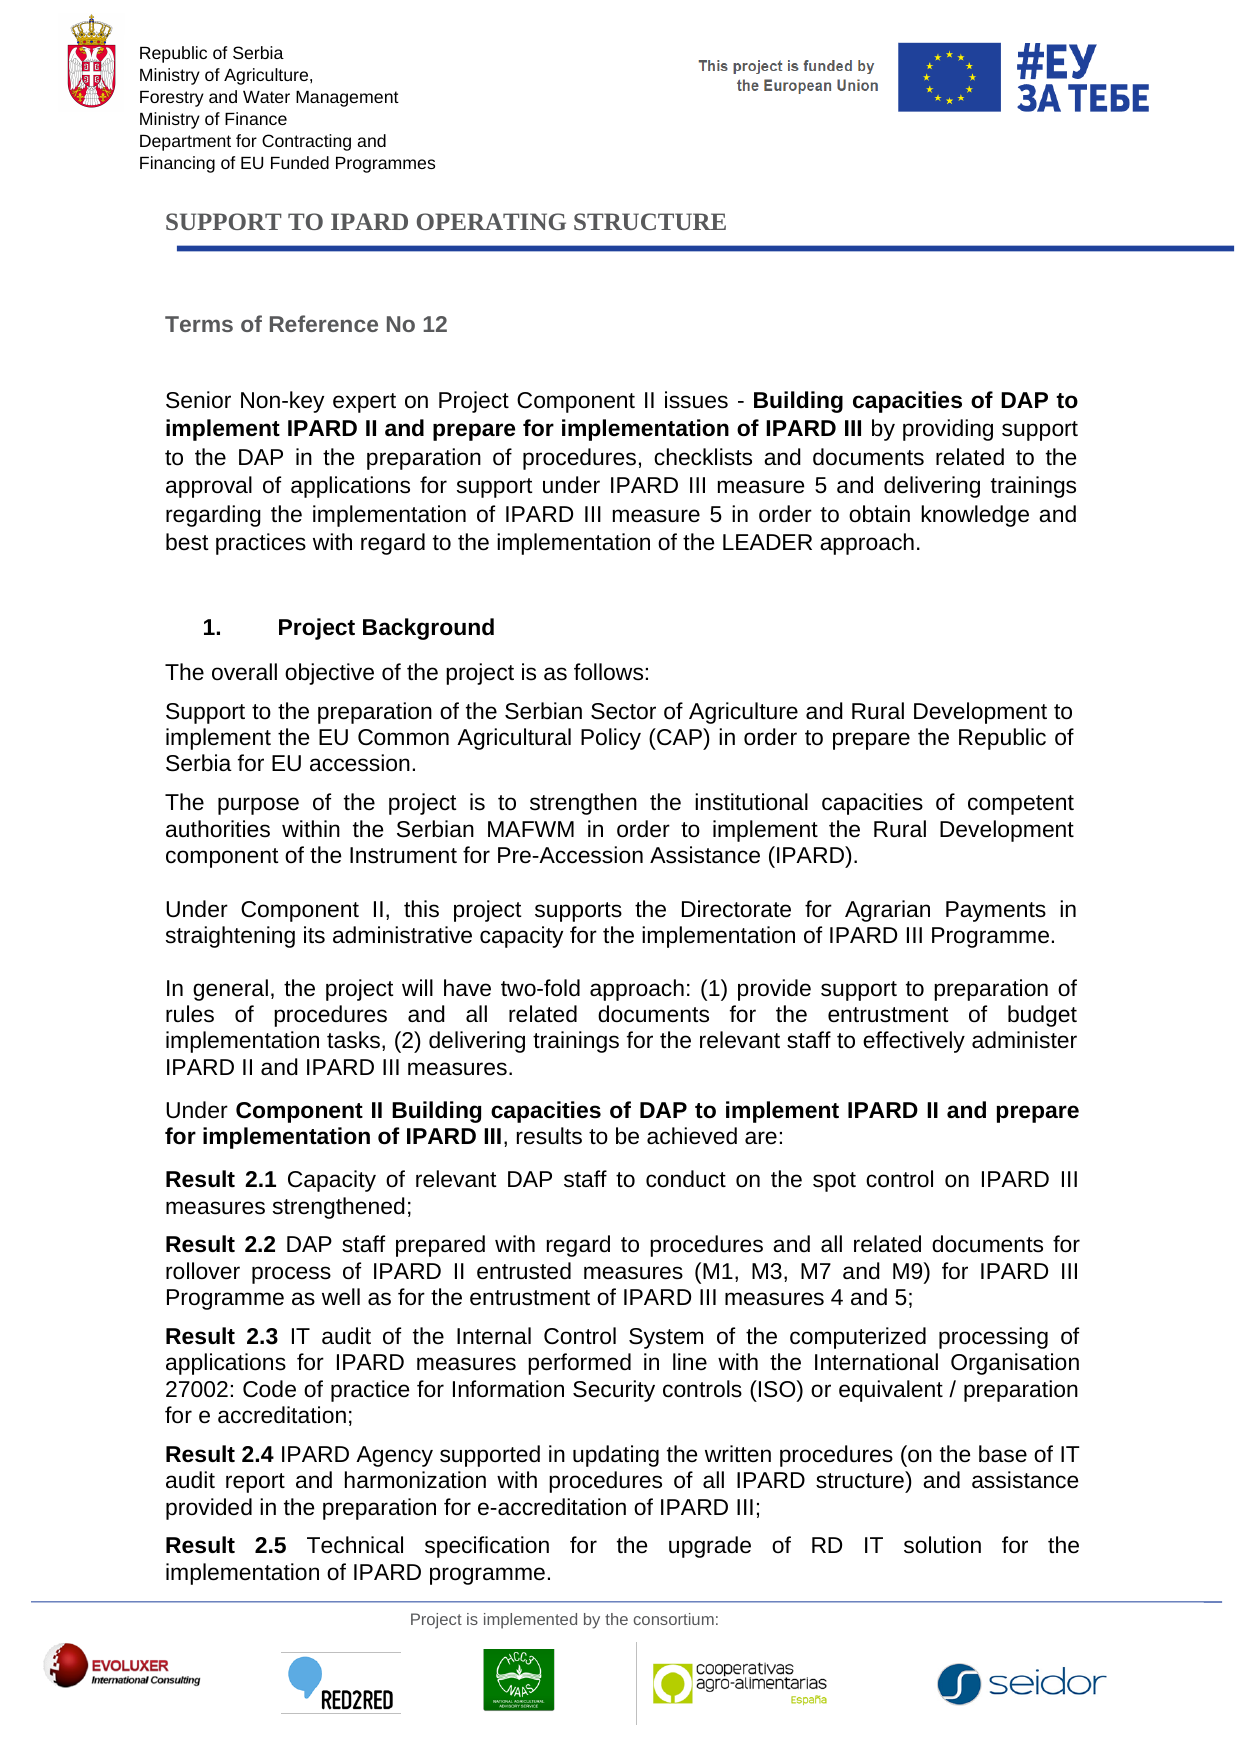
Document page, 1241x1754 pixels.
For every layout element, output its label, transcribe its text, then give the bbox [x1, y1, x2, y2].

text Support to the preparation of the Serbian Sector of Agriculture and Rural Development to implement the EU Common Agricultural Policy (CAP) in order to prepare the Republic of Serbia for EU accession. [165, 698, 1074, 777]
picture [41, 1642, 1122, 1725]
text Terms of Reference No 12 [165, 311, 998, 337]
text Senior Non-key expert on Project Component II issues - Building capacities of DAP to implement IPARD II and prepare for implementation of IPARD III by providing support to the DAP in the preparation of procedures, checklists and documents related to the approval of applications for support under IPARD III measure 5 and delivering trainings regarding the implementation of IPARD III measure 5 in order to obtain knowledge and best practices with regard to the implementation of the LEADER approach. [165, 387, 1078, 555]
list Project Background [202, 614, 1078, 640]
picture [58, 13, 125, 112]
text Under Component II Building capacities of DAP to implement IPARD II and prepare for implementation of IPARD III, results to be achieved are: [165, 1097, 1081, 1149]
picture [598, 13, 1190, 129]
text Result 2.1 Capacity of relevant DAP staff to conduct on the spot control on IPARD III measures strengthened; [165, 1166, 1081, 1219]
text The overall objective of the project is as follows: [165, 659, 1074, 685]
text Under Component II, this project supports the Directorate for Agrarian Payments in straightening its administrative capacity for the implementation of IPARD III Programme. [165, 896, 1078, 948]
text In general, the project will have two-fold approach: (1) provide support to preparation of rules of procedures and all related documents for the entrustment of budget implementation tasks, (2) delivering trainings for the relevant staff to effectively administer IPARD II and IPARD III measures. [165, 975, 1078, 1080]
text Result 2.3 IT audit of the Internal Control System of the computerized processing of applications for IPARD measures performed in line with the International Organisation 27002: Code of practice for Information Security controls (ISO) or equivalent / preparation for e accreditation; [165, 1323, 1081, 1428]
text Result 2.5 Technical specification for the upgrade of RD IT solution for the implementation of IPARD programme. [165, 1532, 1081, 1585]
text SUPPORT TO IPARD OPERATING STRUCTURE [165, 207, 1078, 236]
text Result 2.4 IPARD Agency supported in updating the written procedures (on the base of IT audit report and harmonization with procedures of all IPARD structure) and assistance provided in the preparation for e-accreditation of IPARD III; [165, 1441, 1081, 1520]
text Result 2.2 DAP staff prepared with regard to procedures and all related documents for rollover process of IPARD II entrusted measures (M1, M3, M7 and M9) for IPARD III Programme as well as for the entrustment of IPARD III measures 4 and 5; [165, 1231, 1081, 1311]
text The purpose of the project is to strengthen the institutional capacities of competent authorities within the Serbian MAFWM in order to implement the Rural Development component of the Instrument for Pre-Accession Assistance (IPARD). [165, 789, 1074, 868]
